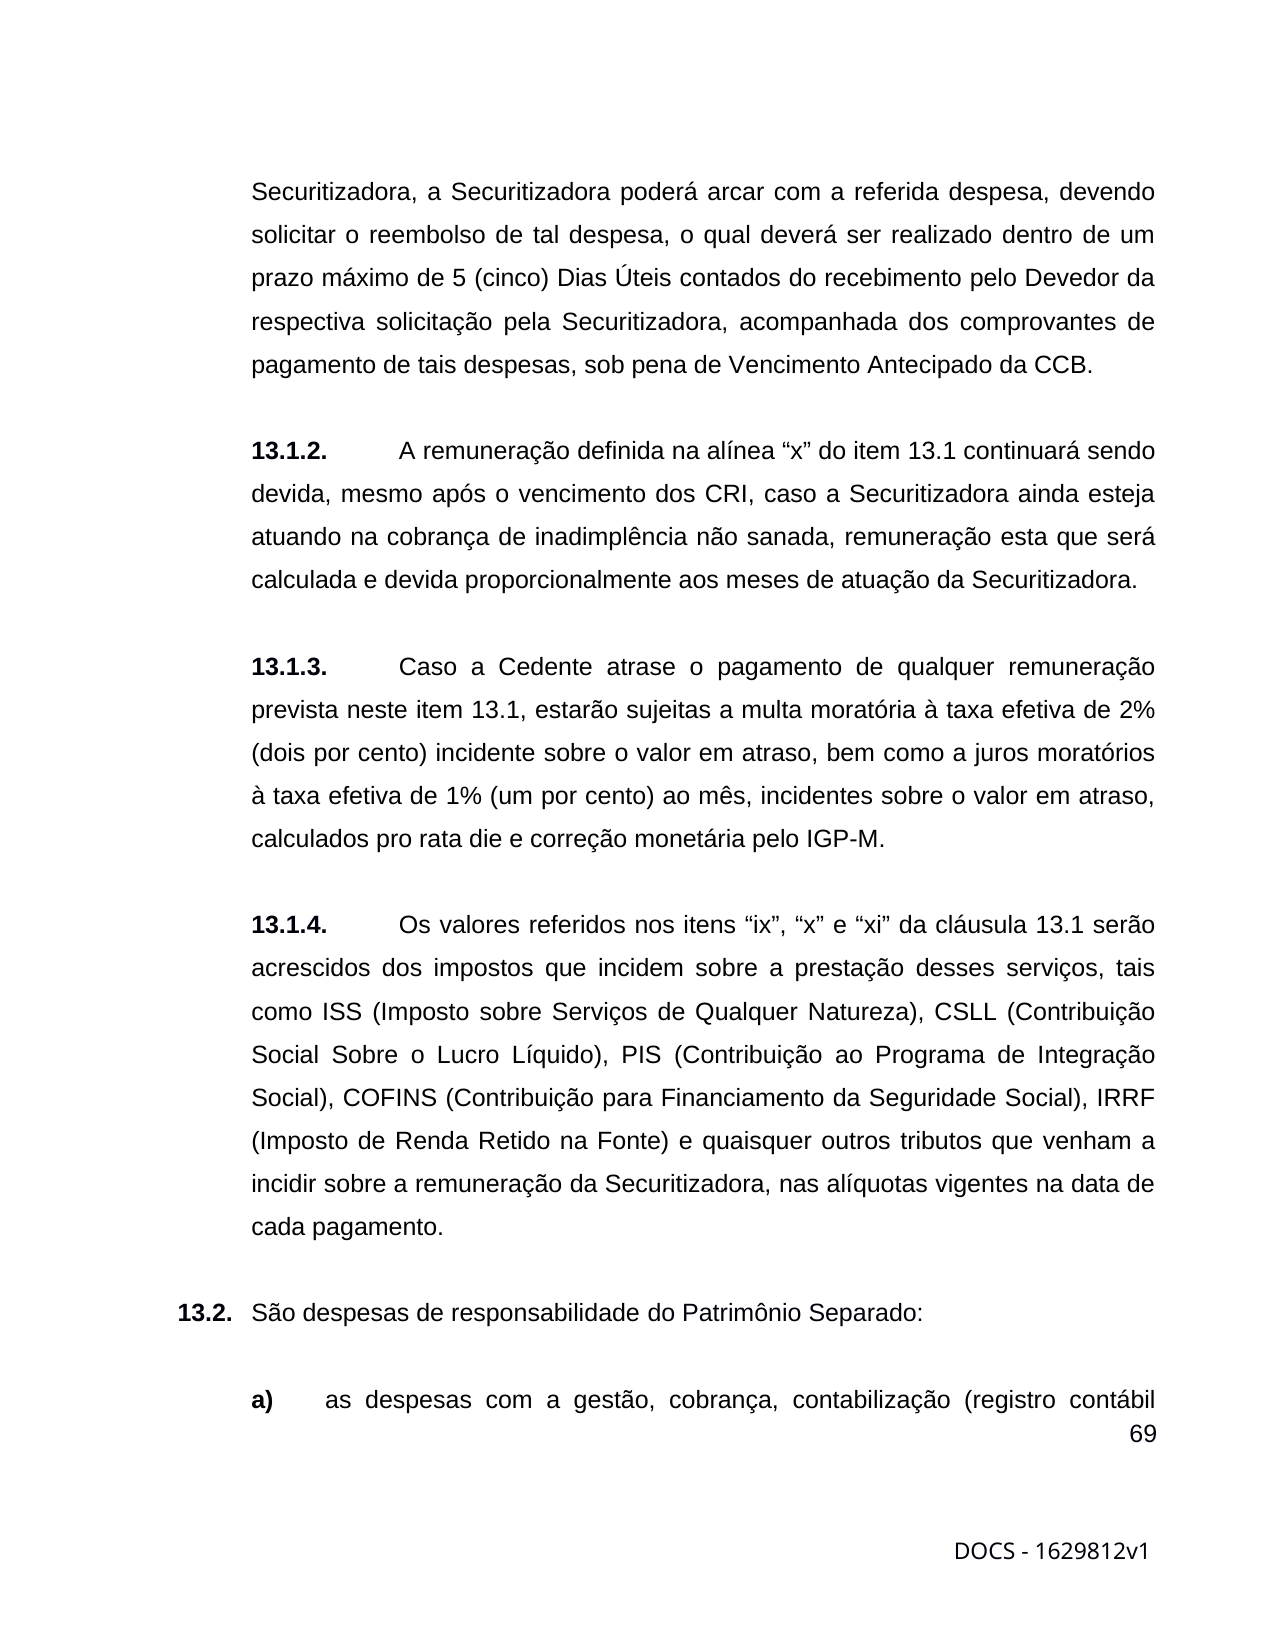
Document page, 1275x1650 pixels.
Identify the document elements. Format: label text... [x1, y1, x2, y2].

list Caso a Cedente atrase o pagamento de qualquer remuneração prevista neste item 13.1, estarão sujeitas a multa moratória à taxa efetiva de 2% (dois por cento) incidente sobre o valor em atraso, bem como a juros moratórios à taxa efetiva de 1% (um por cento) ao mês, incidentes sobre o valor em atraso, calculados pro rata die e correção monetária pelo IGP-M. [251, 652, 1157, 853]
list A remuneração definida na alínea “x” do item 13.1 continuará sendo devida, mesmo após o vencimento dos CRI, caso a Securitizadora ainda esteja atuando na cobrança de inadimplência não sanada, remuneração esta que será calculada e devida proporcionalmente aos meses de atuação da Securitizadora. [251, 436, 1157, 594]
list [251, 177, 1157, 378]
list São despesas de responsabilidade do Patrimônio Separado: [177, 1298, 1157, 1327]
list Os valores referidos nos itens “ix”, “x” e “xi” da cláusula 13.1 serão acrescidos dos impostos que incidem sobre a prestação desses serviços, tais como ISS (Imposto sobre Serviços de Qualquer Natureza), CSLL (Contribuição Social Sobre o Lucro Líquido), PIS (Contribuição ao Programa de Integração Social), COFINS (Contribuição para Financiamento da Seguridade Social), IRRF (Imposto de Renda Retido na Fonte) e quaisquer outros tributos que venham a incidir sobre a remuneração da Securitizadora, nas alíquotas vigentes na data de cada pagamento. [251, 910, 1157, 1241]
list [251, 1385, 1157, 1413]
